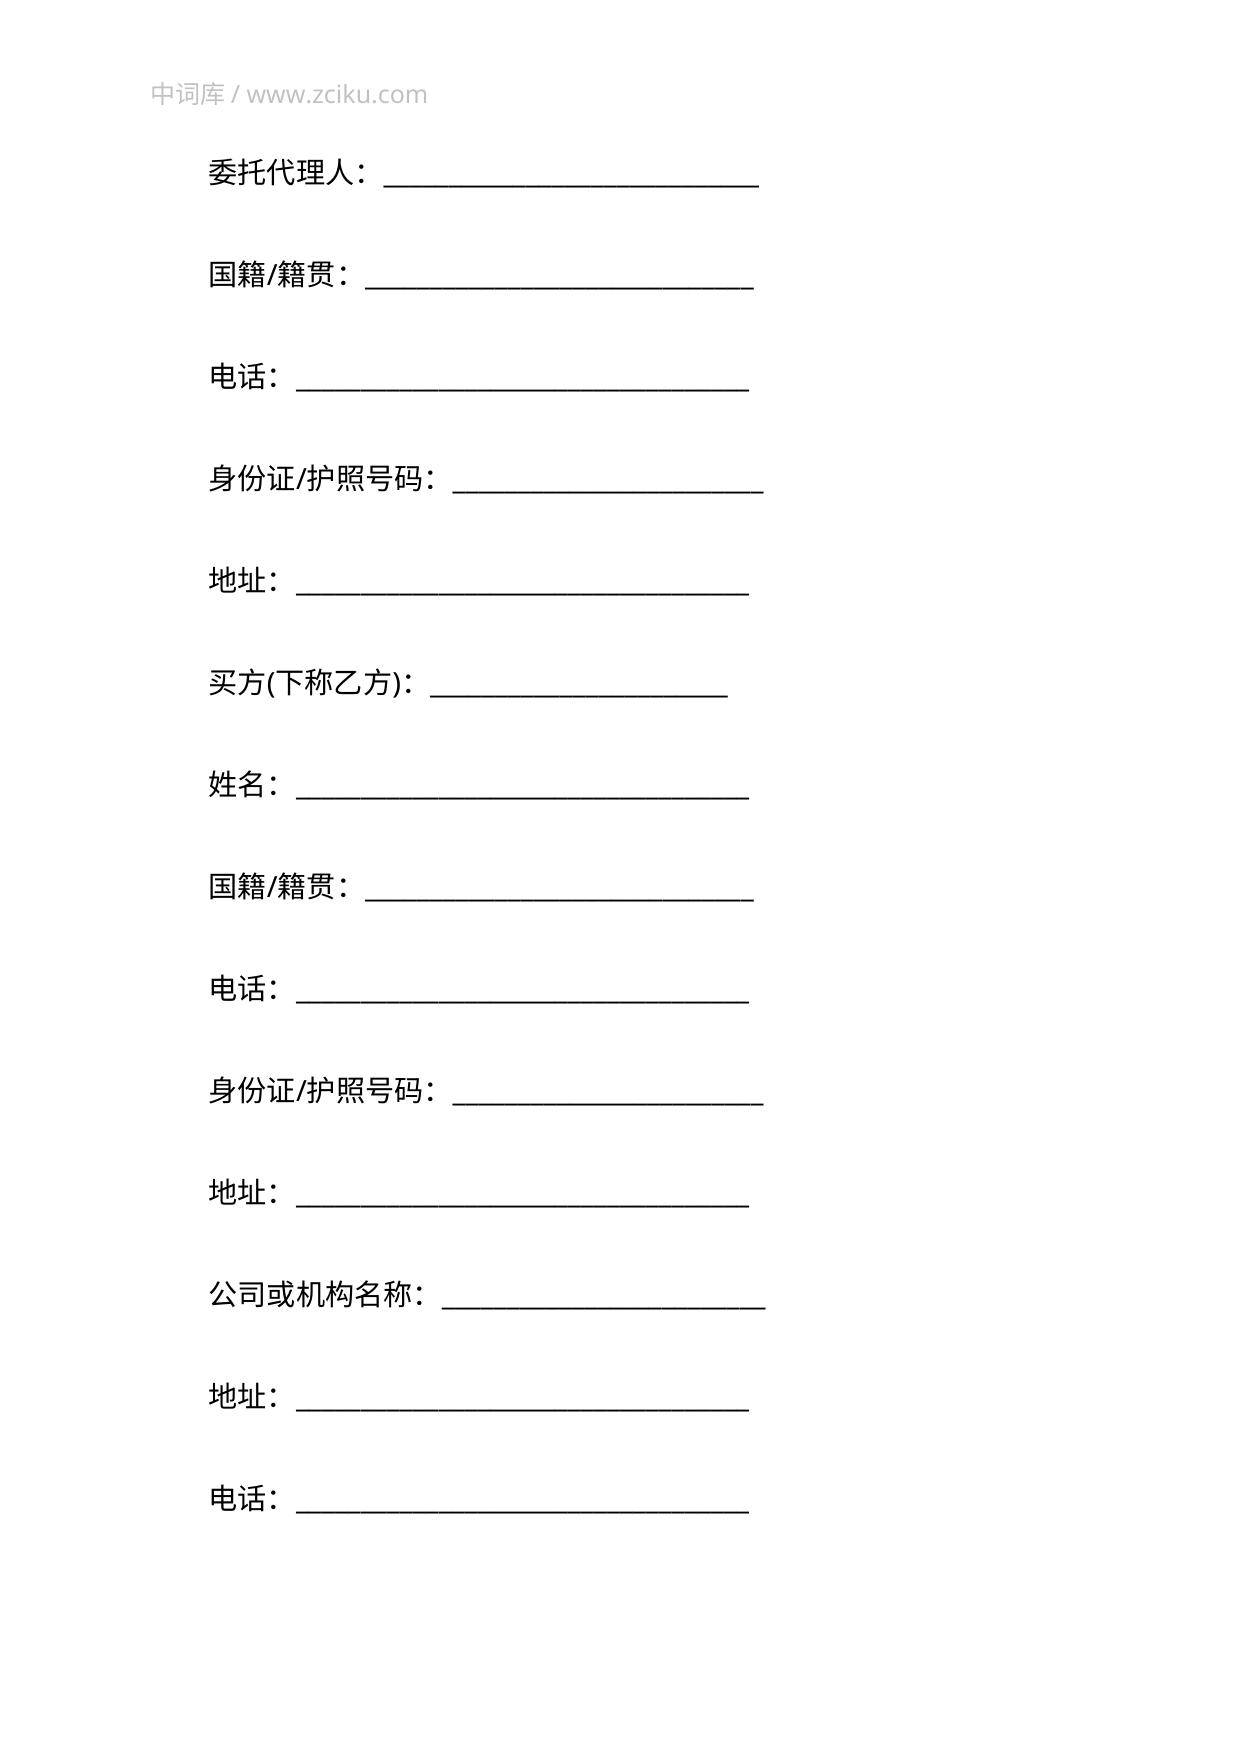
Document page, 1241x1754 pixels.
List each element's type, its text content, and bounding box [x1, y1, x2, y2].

text 委托代理人：_____________________________ [150, 150, 1090, 192]
text 买方(下称乙方)：_______________________ [150, 660, 1090, 702]
text 国籍/籍贯：______________________________ [150, 864, 1090, 906]
text 电话：___________________________________ [150, 354, 1090, 396]
text 身份证/护照号码：________________________ [150, 1068, 1090, 1110]
text 电话：___________________________________ [150, 966, 1090, 1008]
text 身份证/护照号码：________________________ [150, 456, 1090, 498]
text 地址：___________________________________ [150, 1374, 1090, 1416]
text 地址：___________________________________ [150, 1170, 1090, 1212]
text 公司或机构名称：_________________________ [150, 1272, 1090, 1314]
text 姓名：___________________________________ [150, 762, 1090, 804]
text 地址：___________________________________ [150, 558, 1090, 600]
text 电话：___________________________________ [150, 1476, 1090, 1518]
text 国籍/籍贯：______________________________ [150, 252, 1090, 294]
